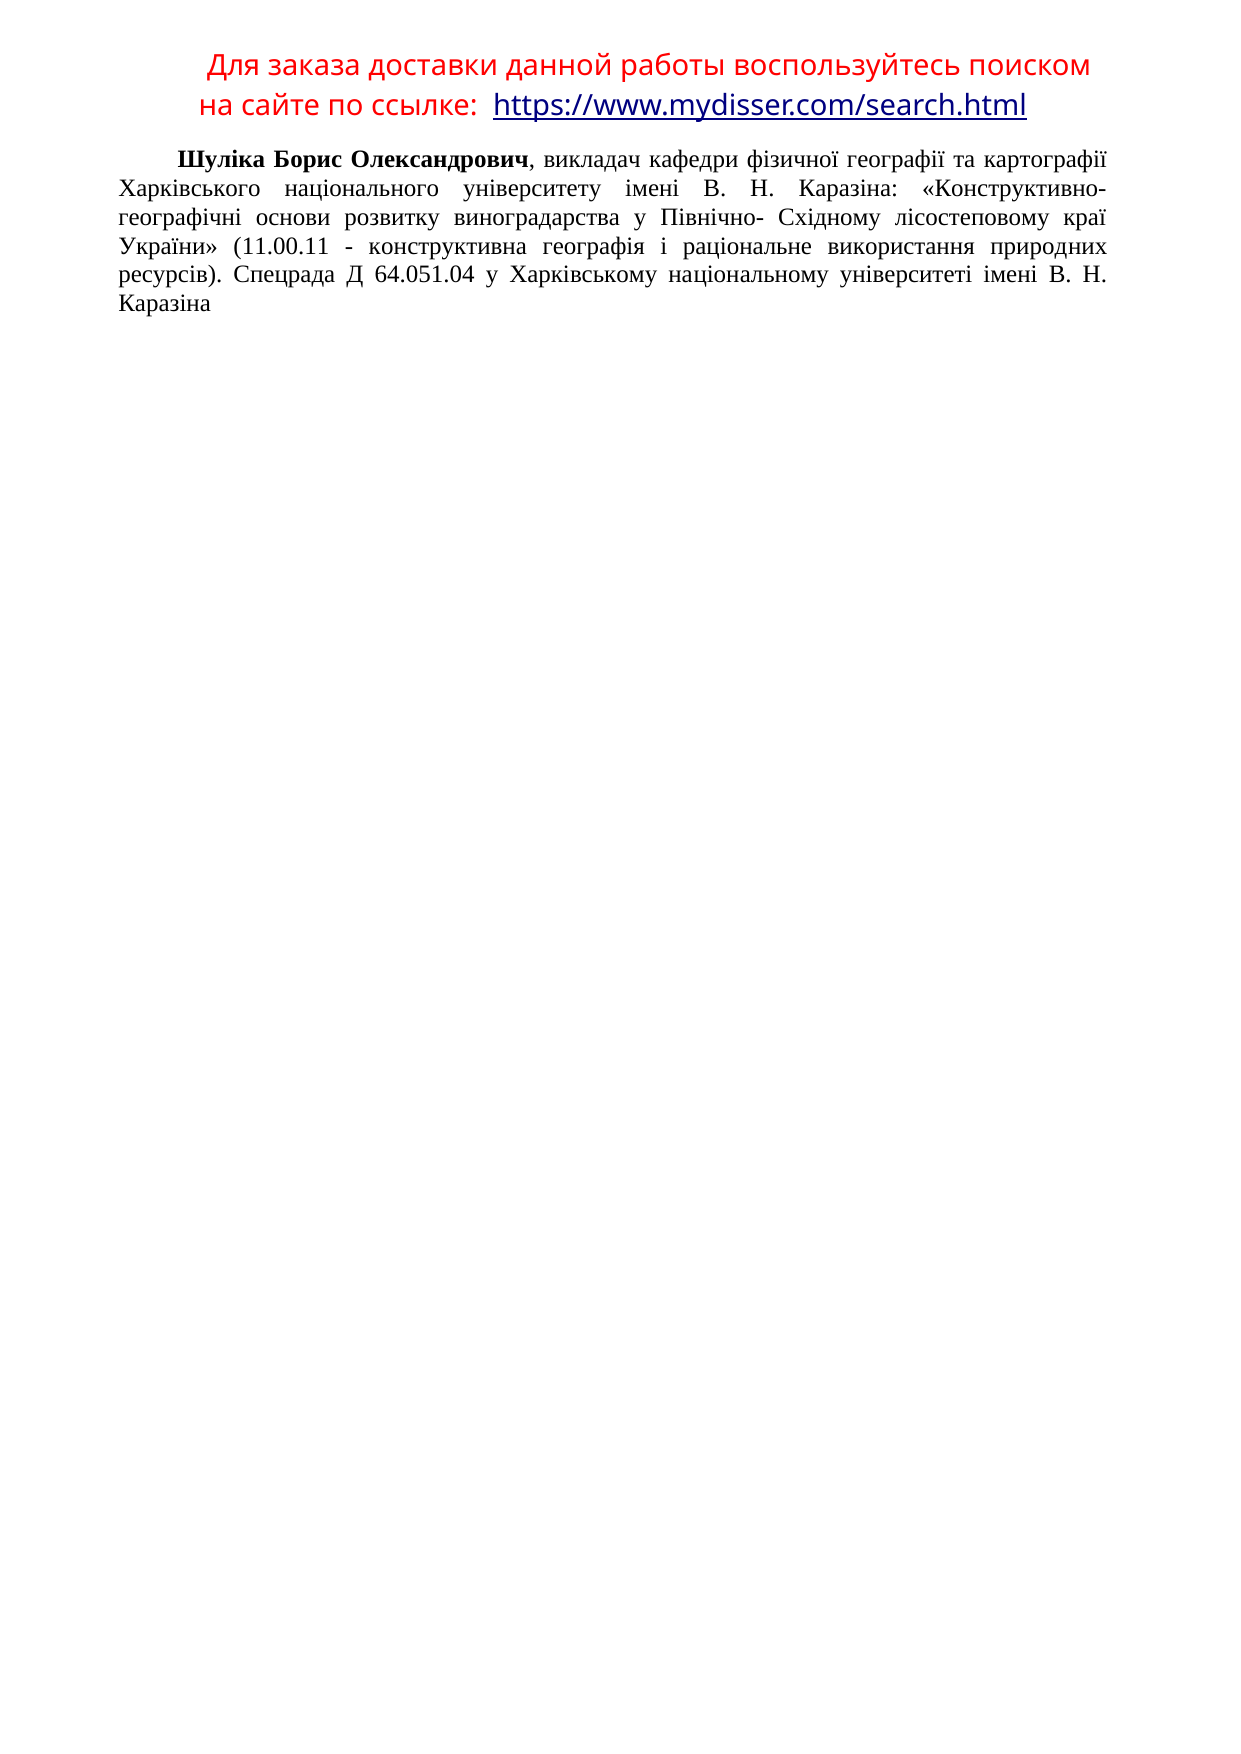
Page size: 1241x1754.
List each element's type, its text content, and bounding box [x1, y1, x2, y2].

text Шуліка Борис Олександрович, викладач кафедри фізичної географії та картографії Харківського національного університету імені В. Н. Каразіна: «Конструктивно- географічні основи розвитку виноградарства у Північно- Східному лісостеповому краї України» (11.00.11 - конструктивна географія і раціональне використання природних ресурсів). Спецрада Д 64.051.04 у Харківському національному університеті імені В. Н. Каразіна [118, 144, 1107, 317]
